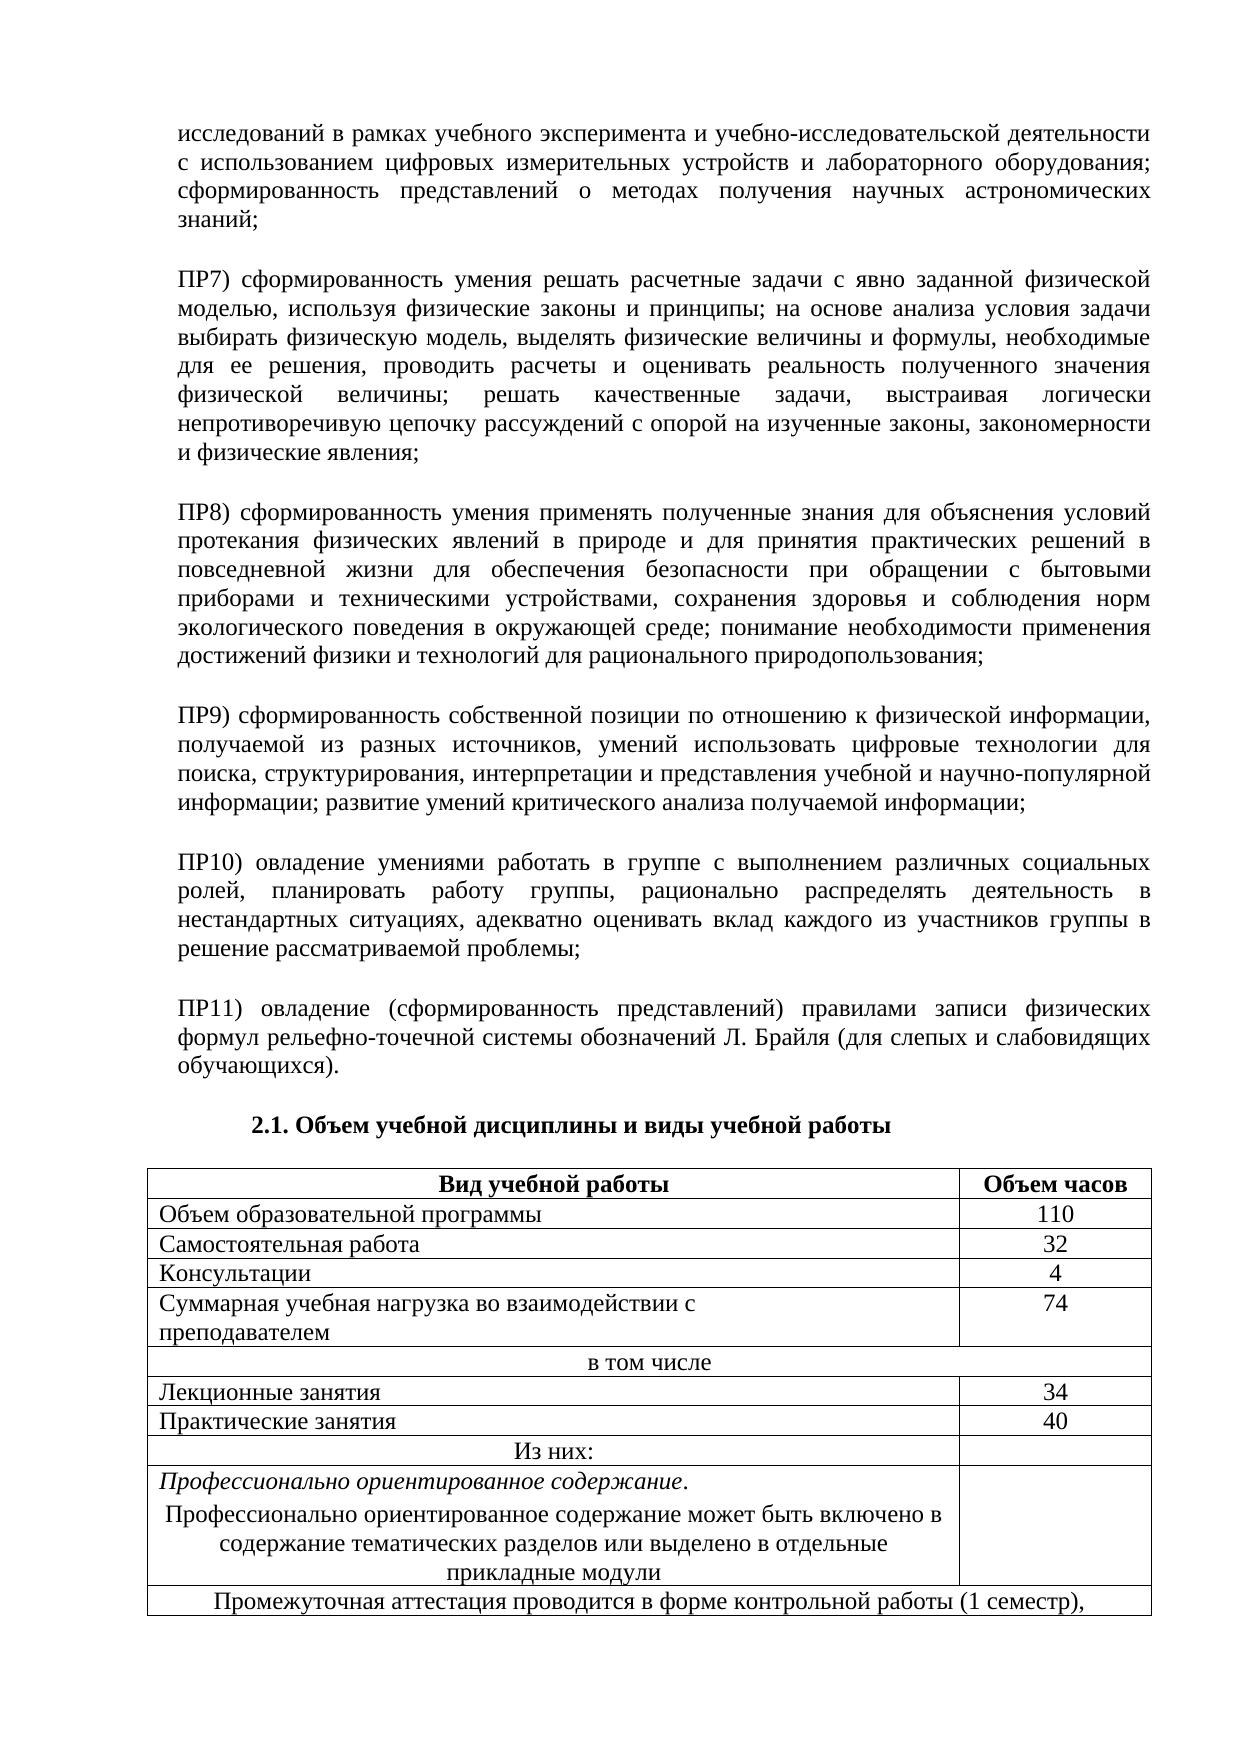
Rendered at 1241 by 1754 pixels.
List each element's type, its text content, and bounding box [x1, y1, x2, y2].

text ПР10) овладение умениями работать в группе с выполнением различных социальных ролей, планировать работу группы, рационально распределять деятельность в нестандартных ситуациях, адекватно оценивать вклад каждого из участников группы в решение рассматриваемой проблемы; [177, 847, 1152, 962]
table_cell Самостоятельная работа [148, 1229, 959, 1257]
table_cell Лекционные занятия [148, 1377, 959, 1405]
text ПР11) овладение (сформированность представлений) правилами записи физических формул рельефно-точечной системы обозначений Л. Брайля (для слепых и слабовидящих обучающихся). [177, 993, 1152, 1079]
table_cell 34 [960, 1377, 1151, 1405]
table_header Вид учебной работы [148, 1169, 959, 1198]
text ПР9) сформированность собственной позиции по отношению к физической информации, получаемой из разных источников, умений использовать цифровые технологии для поиска, структурирования, интерпретации и представления учебной и научно-популярной информации; развитие умений критического анализа получаемой информации; [177, 701, 1152, 816]
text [177, 118, 1152, 233]
table_cell 110 [960, 1199, 1151, 1228]
table_cell [960, 1466, 1151, 1585]
text ПР8) сформированность умения применять полученные знания для объяснения условий протекания физических явлений в природе и для принятия практических решений в повседневной жизни для обеспечения безопасности при обращении с бытовыми приборами и техническими устройствами, сохранения здоровья и соблюдения норм экологического поведения в окружающей среде; понимание необходимости применения достижений физики и технологий для рационального природопользования; [177, 497, 1152, 669]
text ПР7) сформированность умения решать расчетные задачи с явно заданной физической моделью, используя физические законы и принципы; на основе анализа условия задачи выбирать физическую модель, выделять физические величины и формулы, необходимые для ее решения, проводить расчеты и оценивать реальность полученного значения физической величины; решать качественные задачи, выстраивая логически непротиворечивую цепочку рассуждений с опорой на изученные законы, закономерности и физические явления; [177, 264, 1152, 466]
table_cell 74 [960, 1288, 1151, 1346]
text 2.1. Объем учебной дисциплины и виды учебной работы [177, 1111, 1152, 1139]
table_cell Практические занятия [148, 1406, 959, 1435]
table_cell 32 [960, 1229, 1151, 1257]
table_cell 40 [960, 1406, 1151, 1435]
table_cell Консультации [148, 1259, 959, 1287]
table_cell Из них: [148, 1436, 959, 1465]
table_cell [148, 1586, 1151, 1615]
table_cell Суммарная учебная нагрузка во взаимодействии с преподавателем [148, 1288, 959, 1346]
table_cell в том числе [148, 1347, 1151, 1376]
table_cell Объем образовательной программы [148, 1199, 959, 1228]
table_cell Профессионально ориентированное содержание. Профессионально ориентированное содержание может быть включено в содержание тематических разделов или выделено в отдельные прикладные модули [148, 1466, 959, 1585]
table_header Объем часов [960, 1169, 1151, 1198]
table_cell [960, 1436, 1151, 1465]
table_cell 4 [960, 1259, 1151, 1287]
